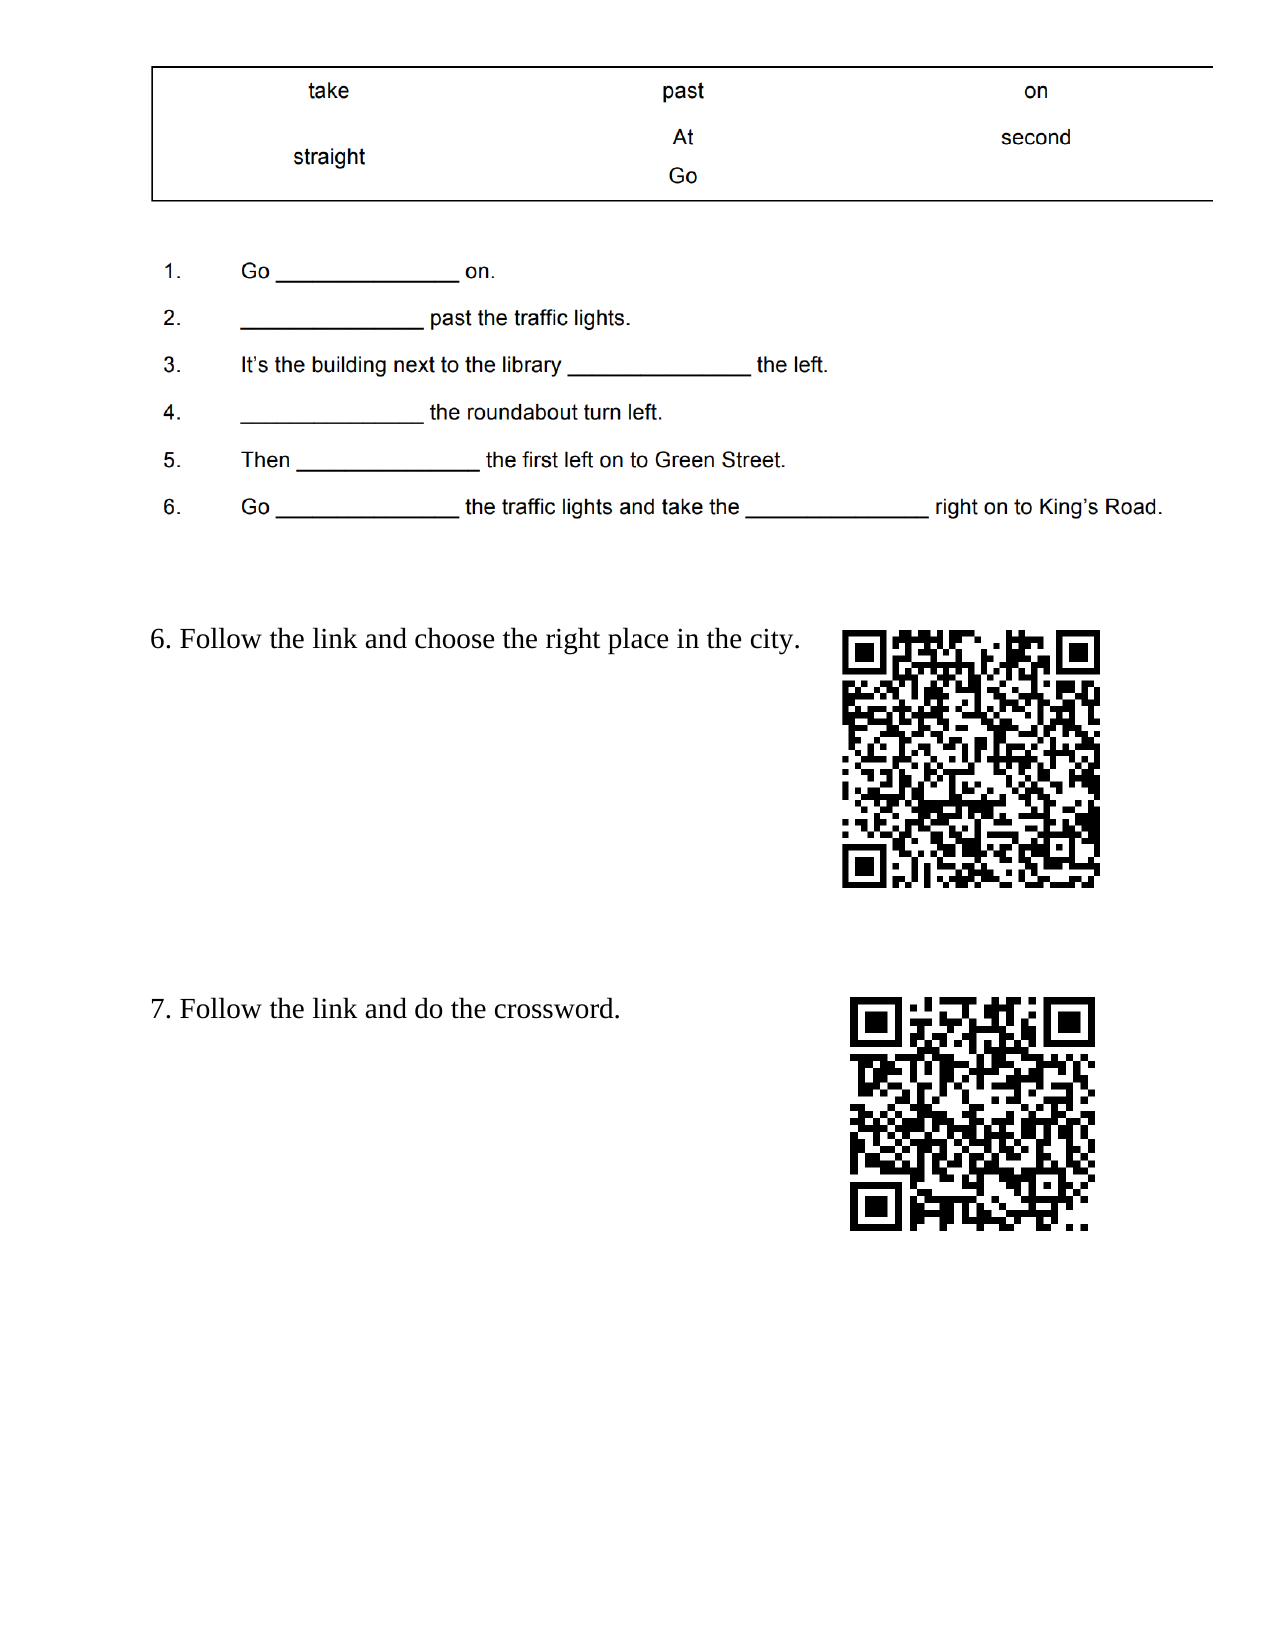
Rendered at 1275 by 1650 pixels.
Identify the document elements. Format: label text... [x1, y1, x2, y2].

list Follow the link and choose the right place in the city. [150, 621, 1221, 655]
picture [842, 630, 1100, 888]
list Follow the link and do the crossword. [150, 991, 1221, 1025]
picture [151, 66, 1213, 519]
picture [850, 997, 1095, 1231]
